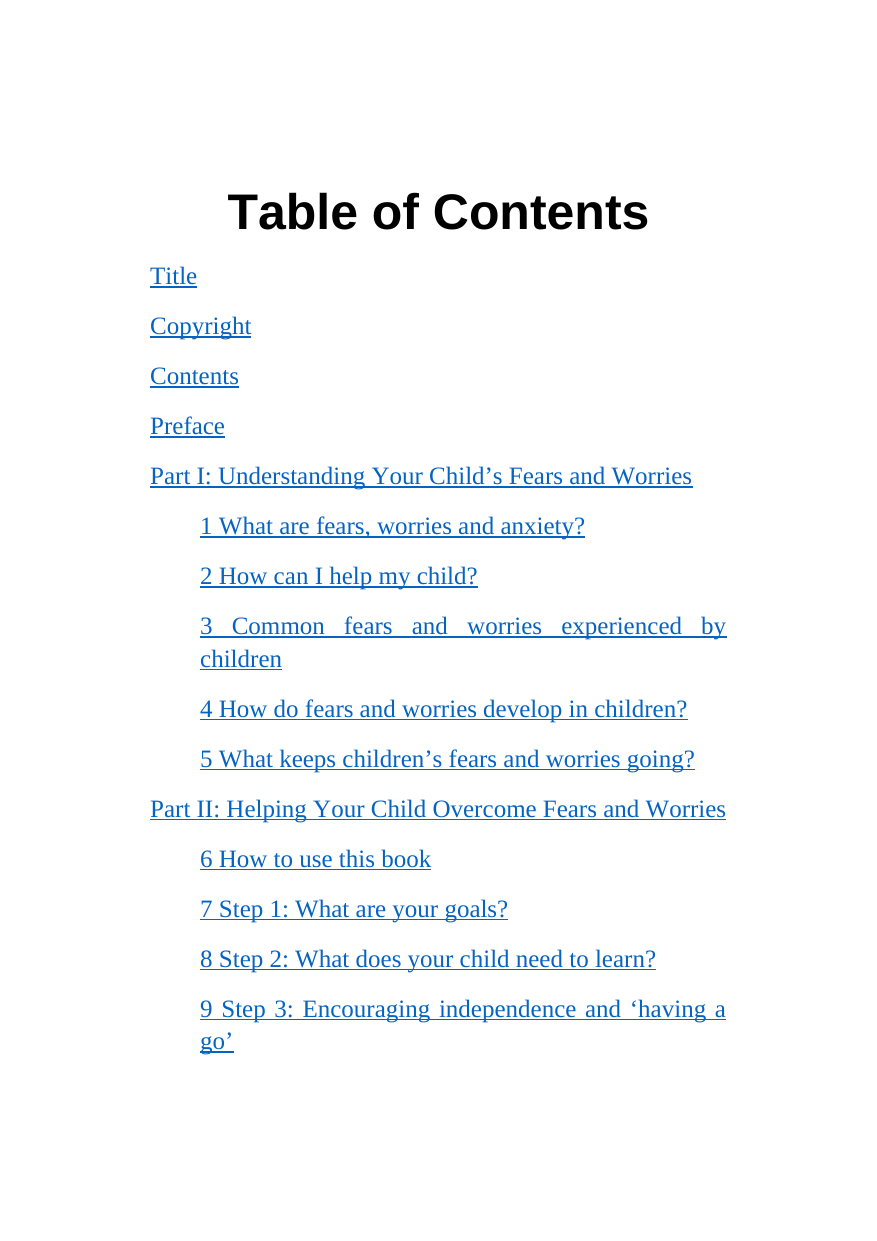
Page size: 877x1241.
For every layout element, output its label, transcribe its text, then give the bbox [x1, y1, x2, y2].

text 1 What are fears, worries and anxiety? [200, 507, 727, 540]
text 3 Common fears and worries experienced by children [200, 607, 727, 636]
text 3 Common fears and worries experienced by children [200, 638, 727, 672]
text 6 How to use this book [200, 840, 727, 872]
text 4 How do fears and worries develop in children? [200, 690, 727, 722]
subtitle Table of Contents [150, 175, 727, 240]
text Contents [150, 357, 727, 390]
text Preface [150, 407, 727, 440]
text 7 Step 1: What are your goals? [200, 890, 727, 922]
text 2 How can I help my child? [200, 557, 727, 590]
text 8 Step 2: What does your child need to learn? [200, 940, 727, 972]
text Copyright [150, 307, 727, 340]
text Part II: Helping Your Child Overcome Fears and Worries [150, 790, 727, 822]
text Part I: Understanding Your Child’s Fears and Worries [150, 457, 727, 490]
text Title [150, 257, 727, 290]
text 5 What keeps children’s fears and worries going? [200, 740, 727, 772]
text 9 Step 3: Encouraging independence and ‘having a go’ [200, 990, 727, 1055]
